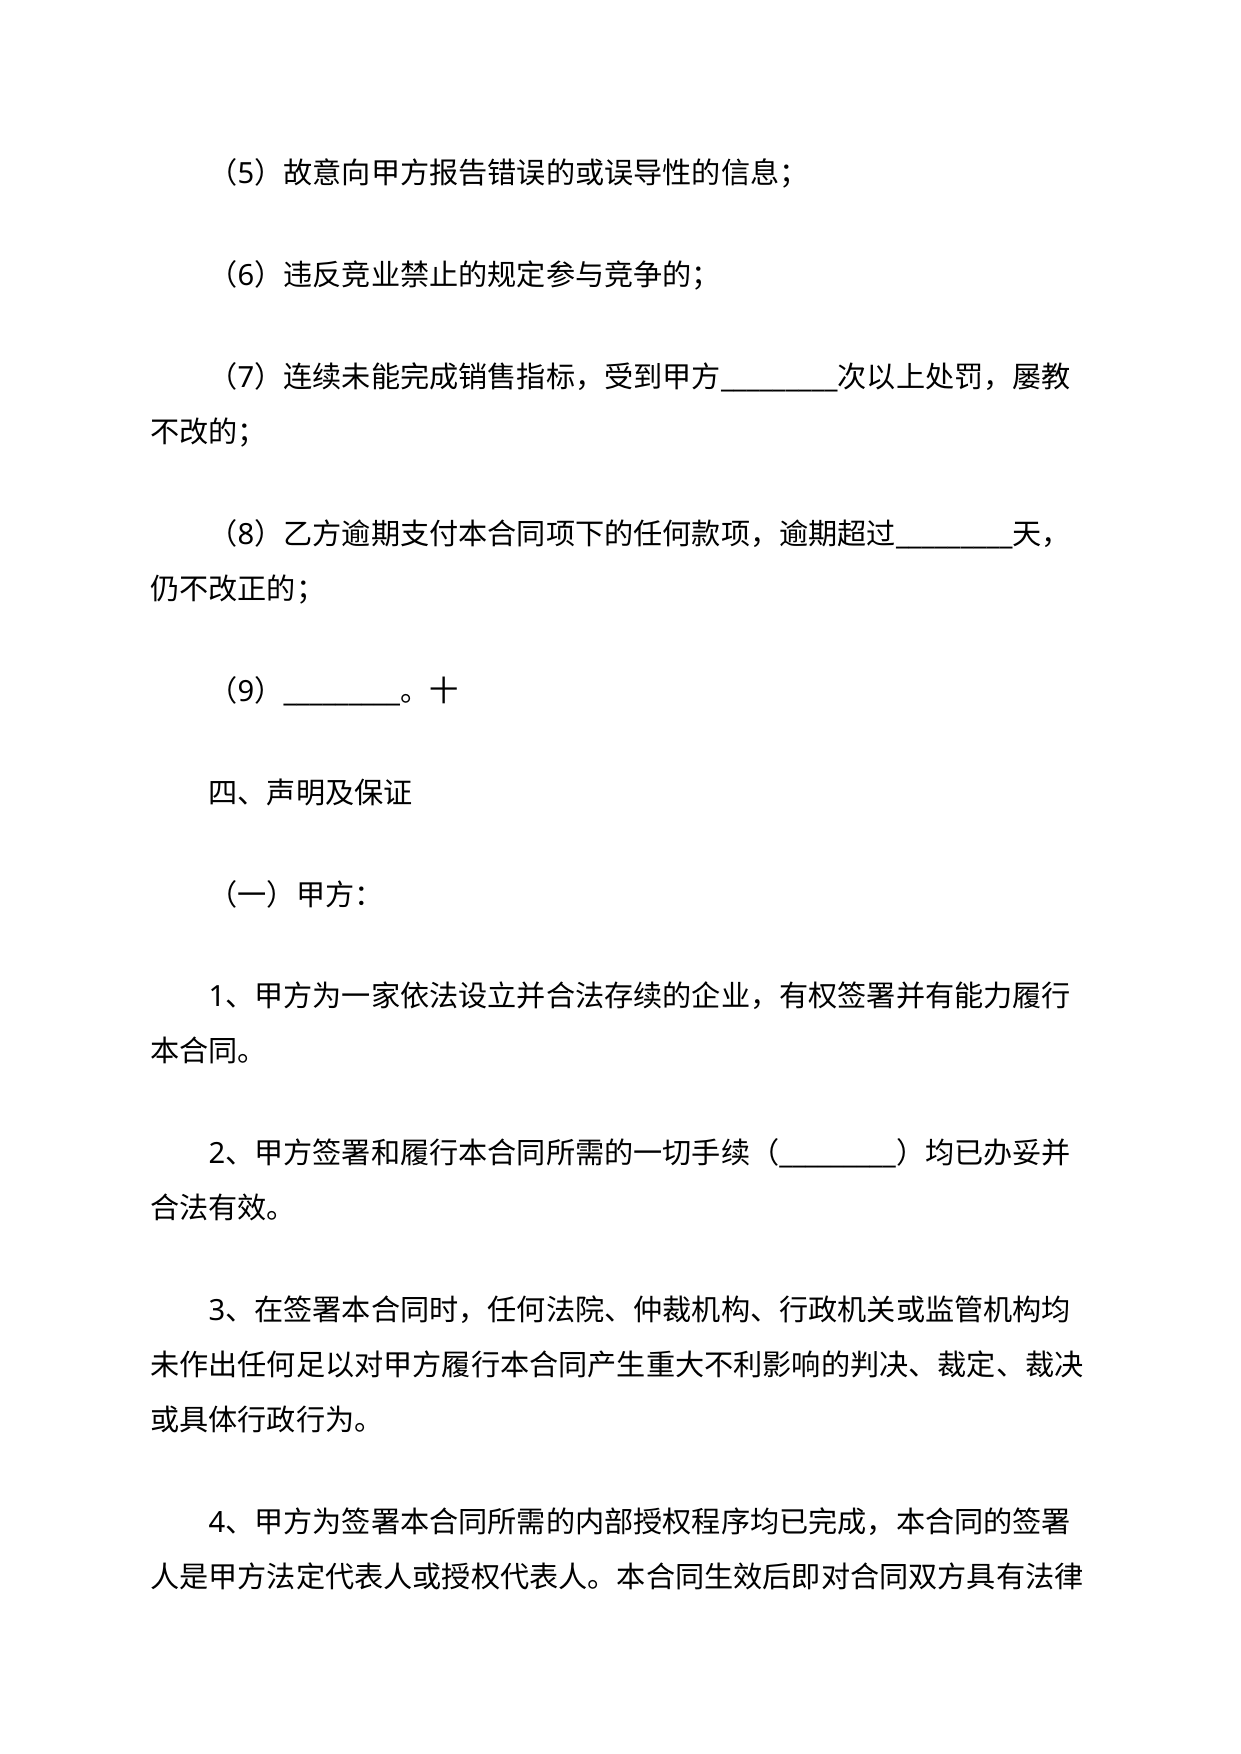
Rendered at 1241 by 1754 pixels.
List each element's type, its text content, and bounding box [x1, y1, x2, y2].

text （一）甲方： [150, 871, 1090, 913]
text （8）乙方逾期支付本合同项下的任何款项，逾期超过_________天，仍不改正的； [150, 511, 1090, 608]
text （5）故意向甲方报告错误的或误导性的信息； [150, 150, 1090, 192]
text （9）_________。十 [150, 667, 1090, 710]
text （7）连续未能完成销售指标，受到甲方_________次以上处罚，屡教不改的； [150, 354, 1090, 451]
text 3、在签署本合同时，任何法院、仲裁机构、行政机关或监管机构均未作出任何足以对甲方履行本合同产生重大不利影响的判决、裁定、裁决或具体行政行为。 [150, 1287, 1090, 1439]
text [150, 1498, 1090, 1596]
text （6）违反竞业禁止的规定参与竞争的； [150, 252, 1090, 294]
text 1、甲方为一家依法设立并合法存续的企业，有权签署并有能力履行本合同。 [150, 973, 1090, 1070]
text 四、声明及保证 [150, 769, 1090, 812]
text 2、甲方签署和履行本合同所需的一切手续（_________）均已办妥并合法有效。 [150, 1130, 1090, 1227]
